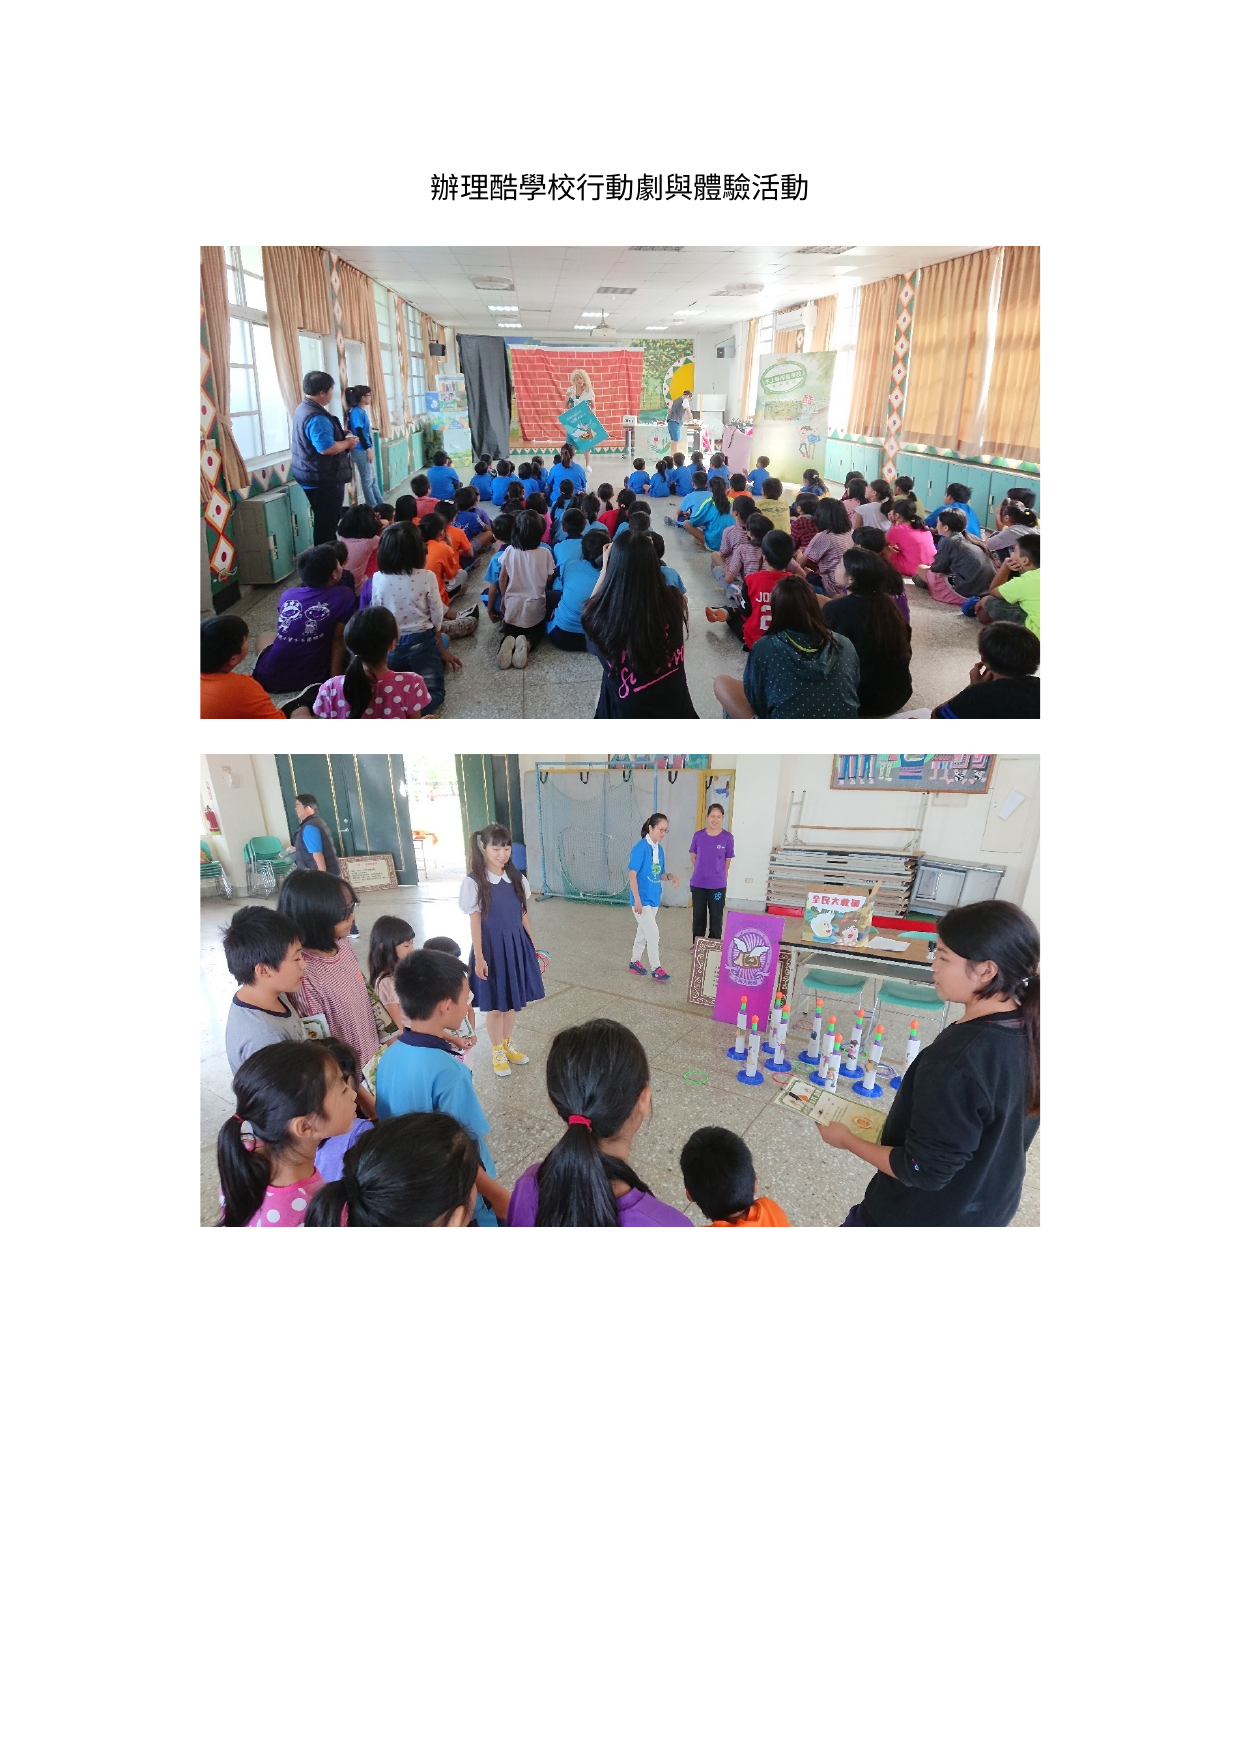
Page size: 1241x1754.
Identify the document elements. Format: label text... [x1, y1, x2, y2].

text 辦理酷學校行動劇與體驗活動 [187, 164, 1053, 207]
picture [200, 754, 1040, 1227]
picture [200, 246, 1040, 719]
